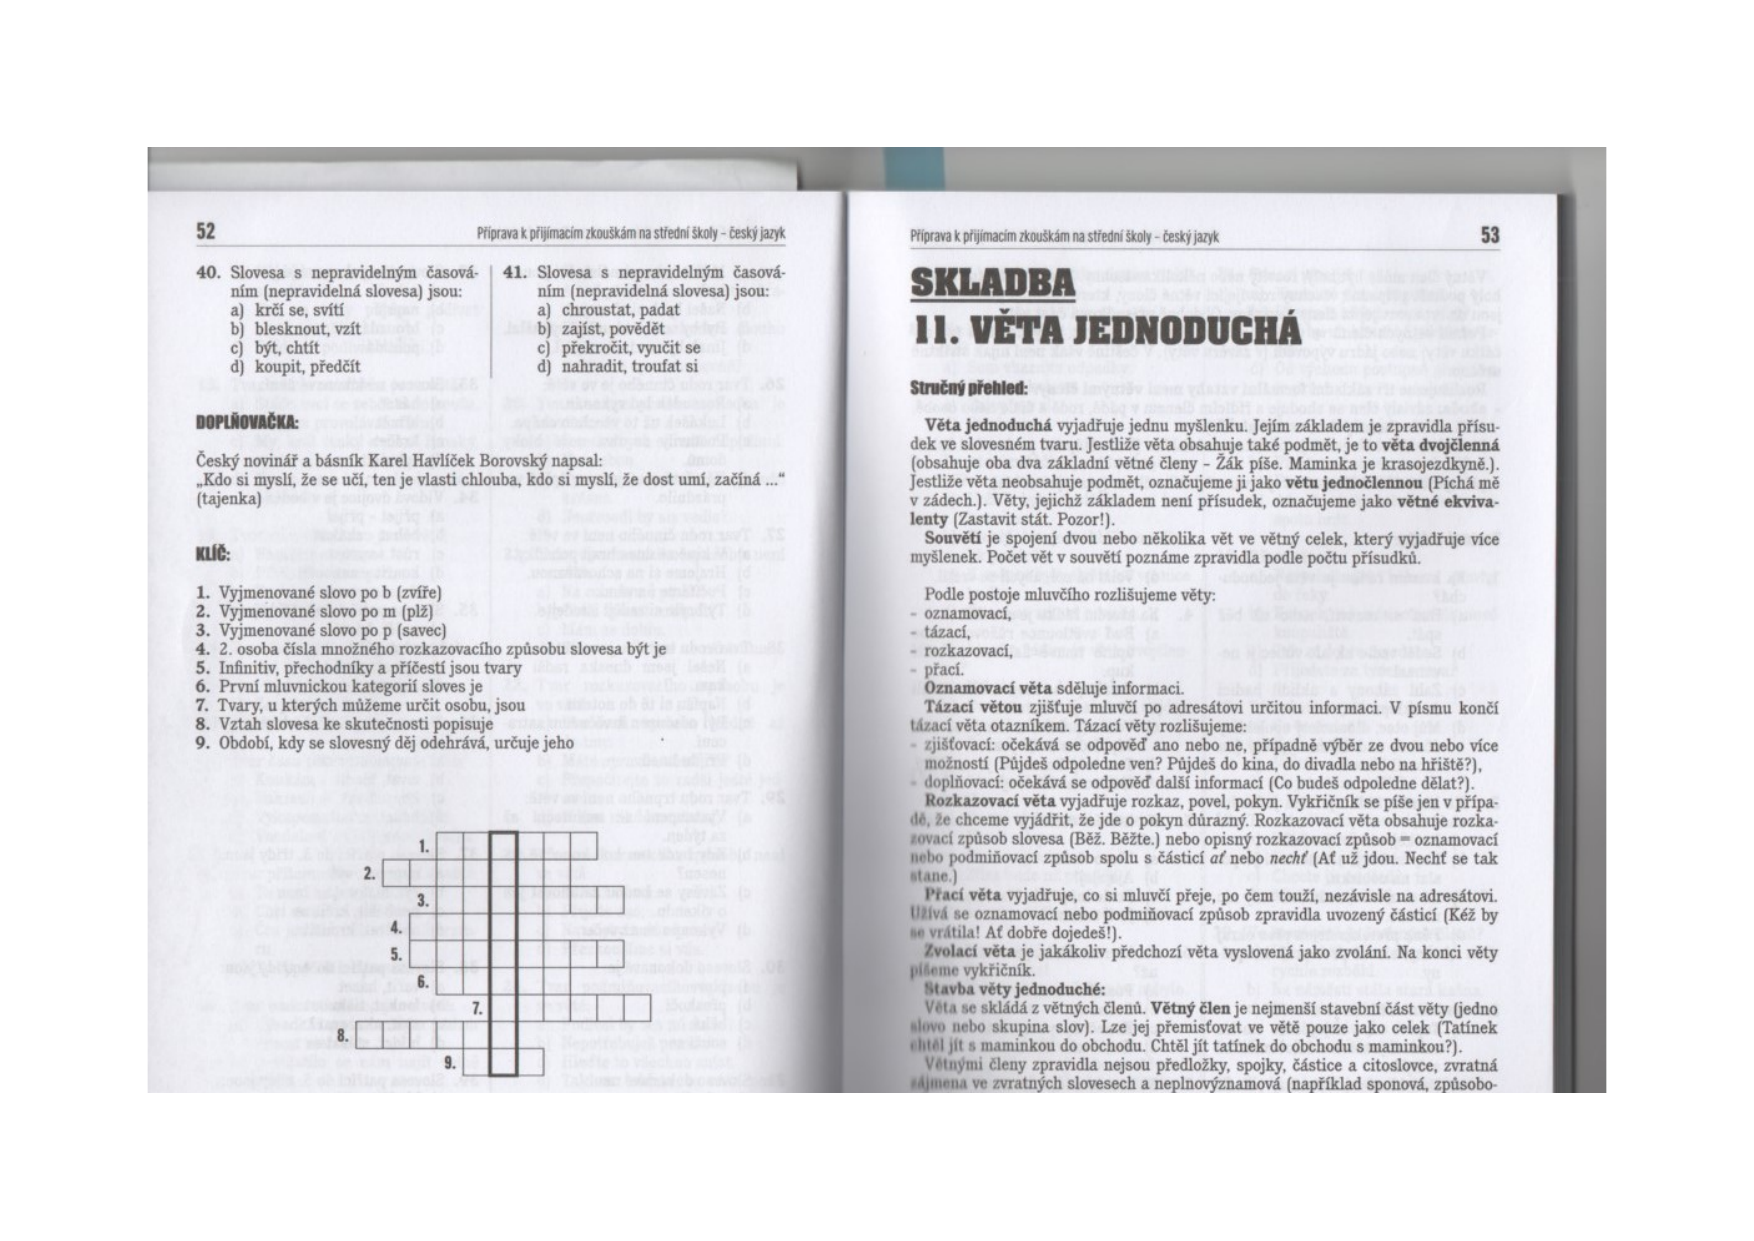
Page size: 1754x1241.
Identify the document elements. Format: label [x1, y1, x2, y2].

picture [147, 147, 1607, 1093]
